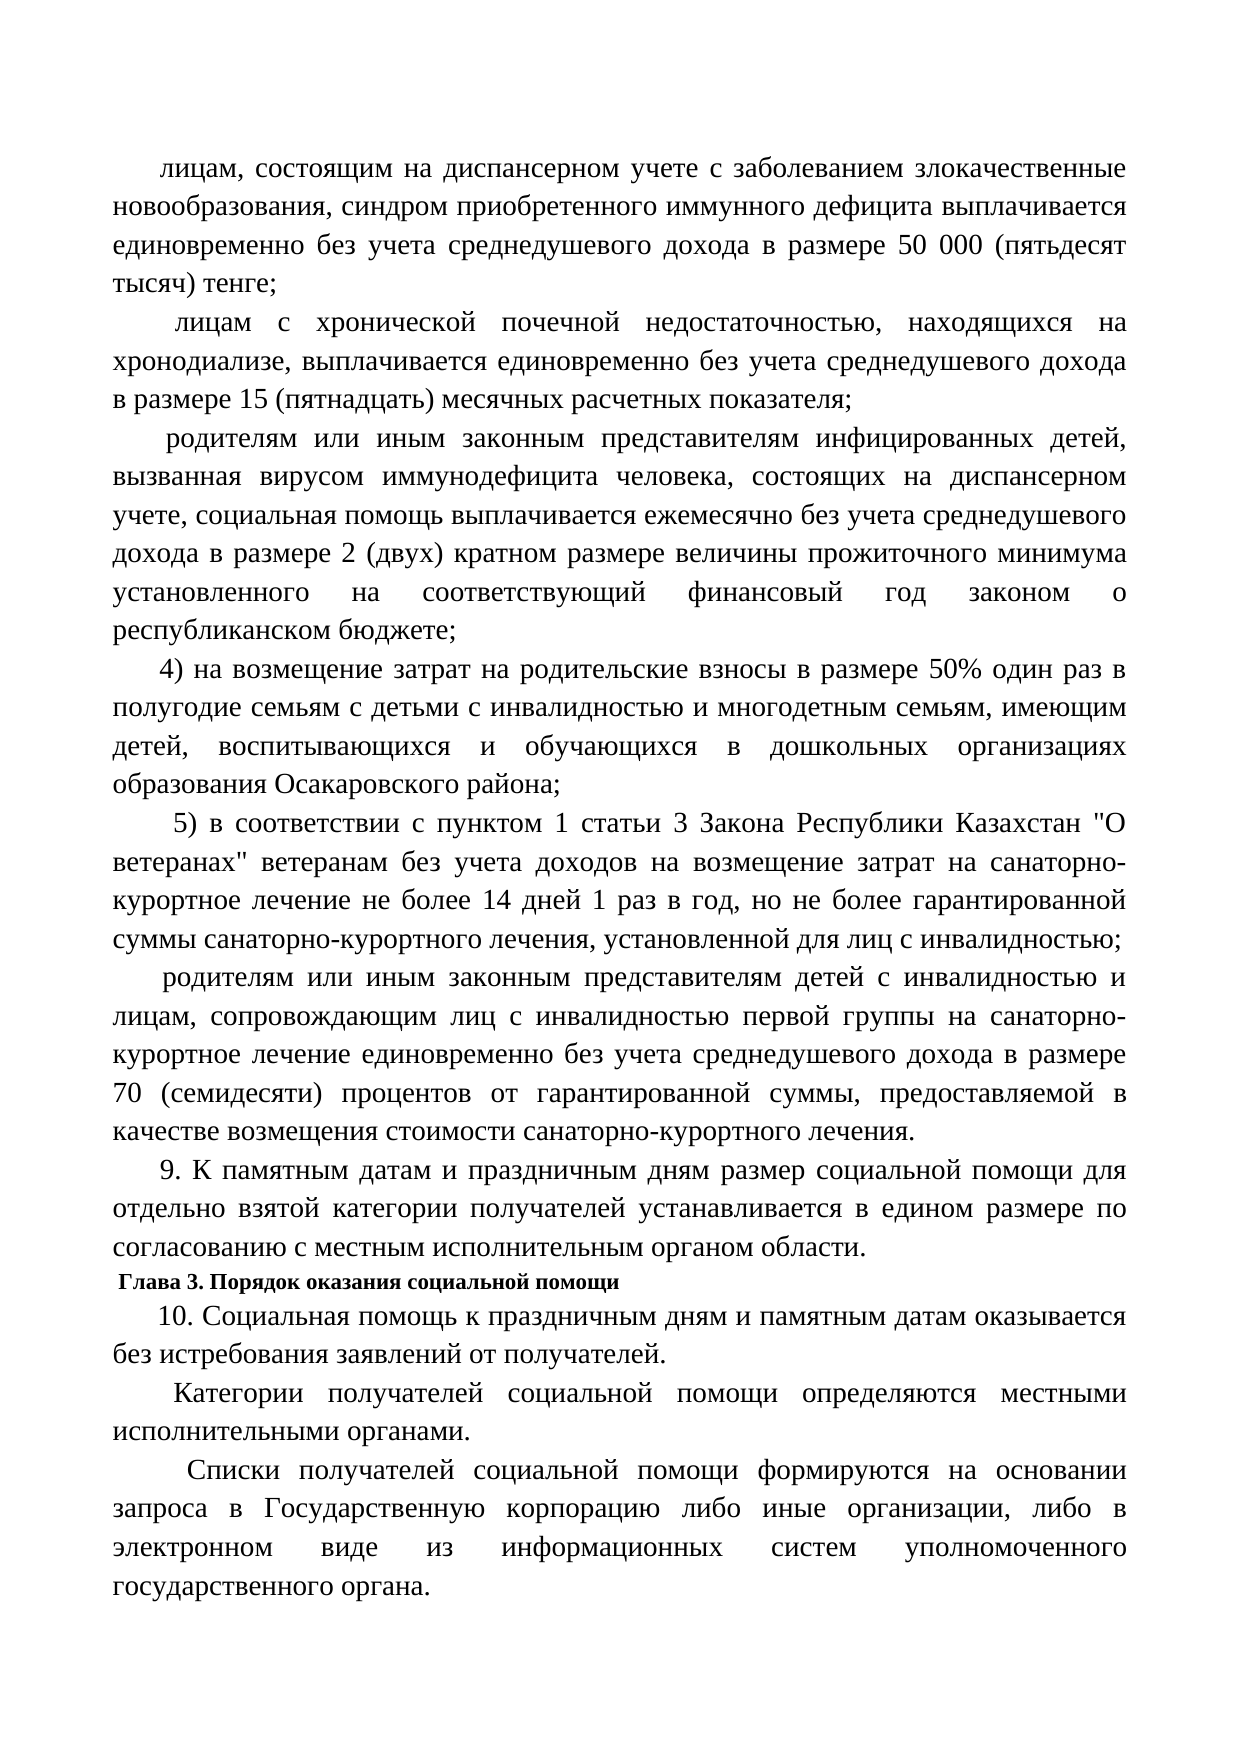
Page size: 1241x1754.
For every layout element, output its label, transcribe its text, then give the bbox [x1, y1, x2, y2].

text Глава 3. Порядок оказания социальной помощи [112, 1268, 1128, 1294]
text родителям или иным законным представителям инфицированных детей, вызванная вирусом иммунодефицита человека, состоящих на диспансерном учете, социальная помощь выплачивается ежемесячно без учета среднедушевого дохода в размере 2 (двух) кратном размере величины прожиточного минимума установленного на соответствующий финансовый год законом о республиканском бюджете; [112, 420, 1128, 646]
text 9. К памятным датам и праздничным дням размер социальной помощи для отдельно взятой категории получателей устанавливается в едином размере по согласованию с местным исполнительным органом области. [112, 1152, 1128, 1263]
text 5) в соответствии с пунктом 1 статьи 3 Закона Республики Казахстан "О ветеранах" ветеранам без учета доходов на возмещение затрат на санаторно-курортное лечение не более 14 дней 1 раз в год, но не более гарантированной суммы санаторно-курортного лечения, установленной для лиц с инвалидностью; [112, 805, 1128, 954]
text 4) на возмещение затрат на родительские взносы в размере 50% один раз в полугодие семьям с детьми с инвалидностью и многодетным семьям, имеющим детей, воспитывающихся и обучающихся в дошкольных организациях образования Осакаровского района; [112, 651, 1128, 800]
text Списки получателей социальной помощи формируются на основании запроса в Государственную корпорацию либо иные организации, либо в электронном виде из информационных систем уполномоченного государственного органа. [112, 1452, 1128, 1601]
text лицам, состоящим на диспансерном учете с заболеванием злокачественные новообразования, синдром приобретенного иммунного дефицита выплачивается единовременно без учета среднедушевого дохода в размере 50 000 (пятьдесят тысяч) тенге; [112, 150, 1128, 299]
text лицам с хронической почечной недостаточностью, находящихся на хронодиализе, выплачивается единовременно без учета среднедушевого дохода в размере 15 (пятнадцать) месячных расчетных показателя; [112, 304, 1128, 415]
text 10. Социальная помощь к праздничным дням и памятным датам оказывается без истребования заявлений от получателей. [112, 1298, 1128, 1370]
text родителям или иным законным представителям детей с инвалидностью и лицам, сопровождающим лиц с инвалидностью первой группы на санаторно-курортное лечение единовременно без учета среднедушевого дохода в размере 70 (семидесяти) процентов от гарантированной суммы, предоставляемой в качестве возмещения стоимости санаторно-курортного лечения. [112, 959, 1128, 1147]
text Категории получателей социальной помощи определяются местными исполнительными органами. [112, 1375, 1128, 1447]
